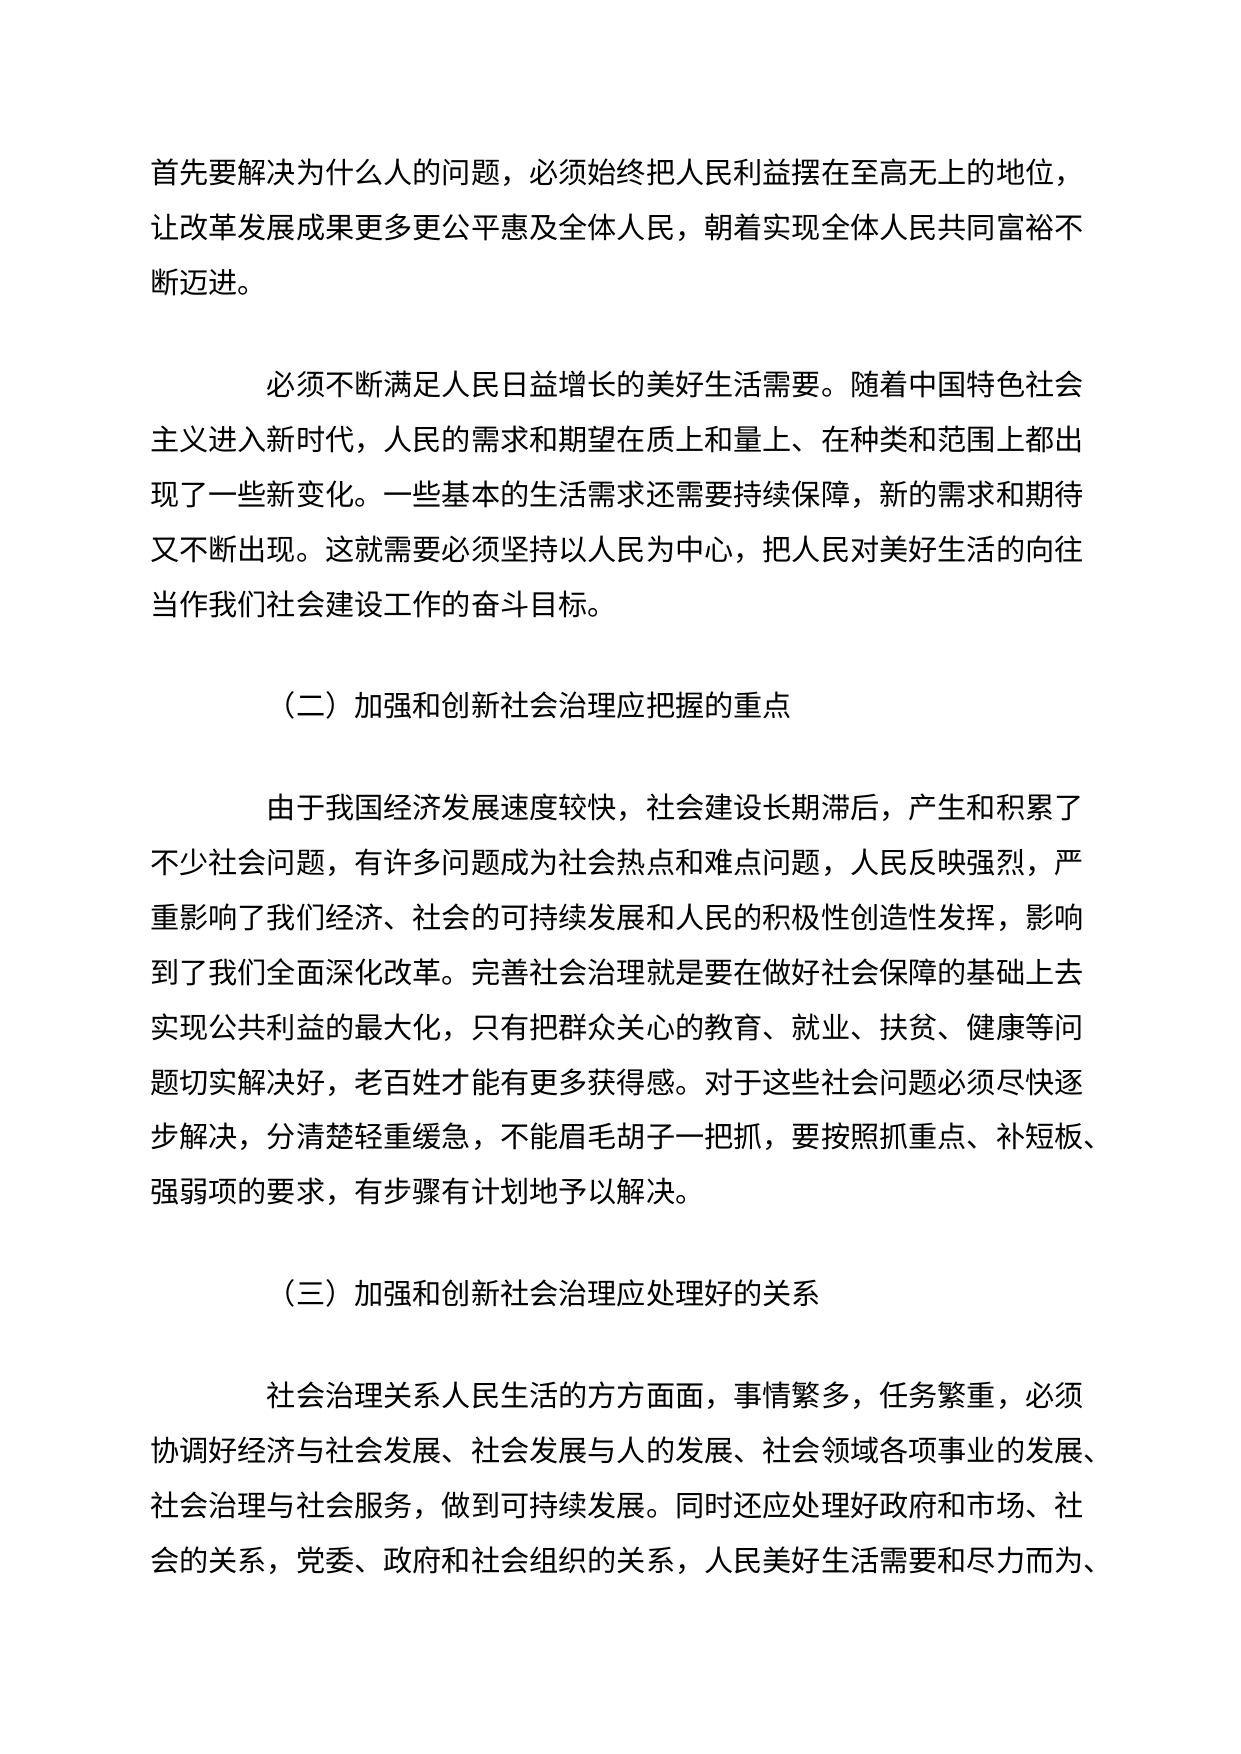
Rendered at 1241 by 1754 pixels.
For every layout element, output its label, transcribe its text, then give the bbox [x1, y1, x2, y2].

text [150, 150, 1090, 302]
text （二）加强和创新社会治理应把握的重点 [150, 683, 1090, 725]
text 由于我国经济发展速度较快，社会建设长期滞后，产生和积累了不少社会问题，有许多问题成为社会热点和难点问题，人民反映强烈，严重影响了我们经济、社会的可持续发展和人民的积极性创造性发挥，影响到了我们全面深化改革。完善社会治理就是要在做好社会保障的基础上去实现公共利益的最大化，只有把群众关心的教育、就业、扶贫、健康等问题切实解决好，老百姓才能有更多获得感。对于这些社会问题必须尽快逐步解决，分清楚轻重缓急，不能眉毛胡子一把抓，要按照抓重点、补短板、强弱项的要求，有步骤有计划地予以解决。 [150, 785, 1090, 1211]
text （三）加强和创新社会治理应处理好的关系 [150, 1271, 1090, 1313]
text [150, 1372, 1090, 1579]
text 必须不断满足人民日益增长的美好生活需要。随着中国特色社会主义进入新时代，人民的需求和期望在质上和量上、在种类和范围上都出现了一些新变化。一些基本的生活需求还需要持续保障，新的需求和期待又不断出现。这就需要必须坚持以人民为中心，把人民对美好生活的向往当作我们社会建设工作的奋斗目标。 [150, 362, 1090, 623]
